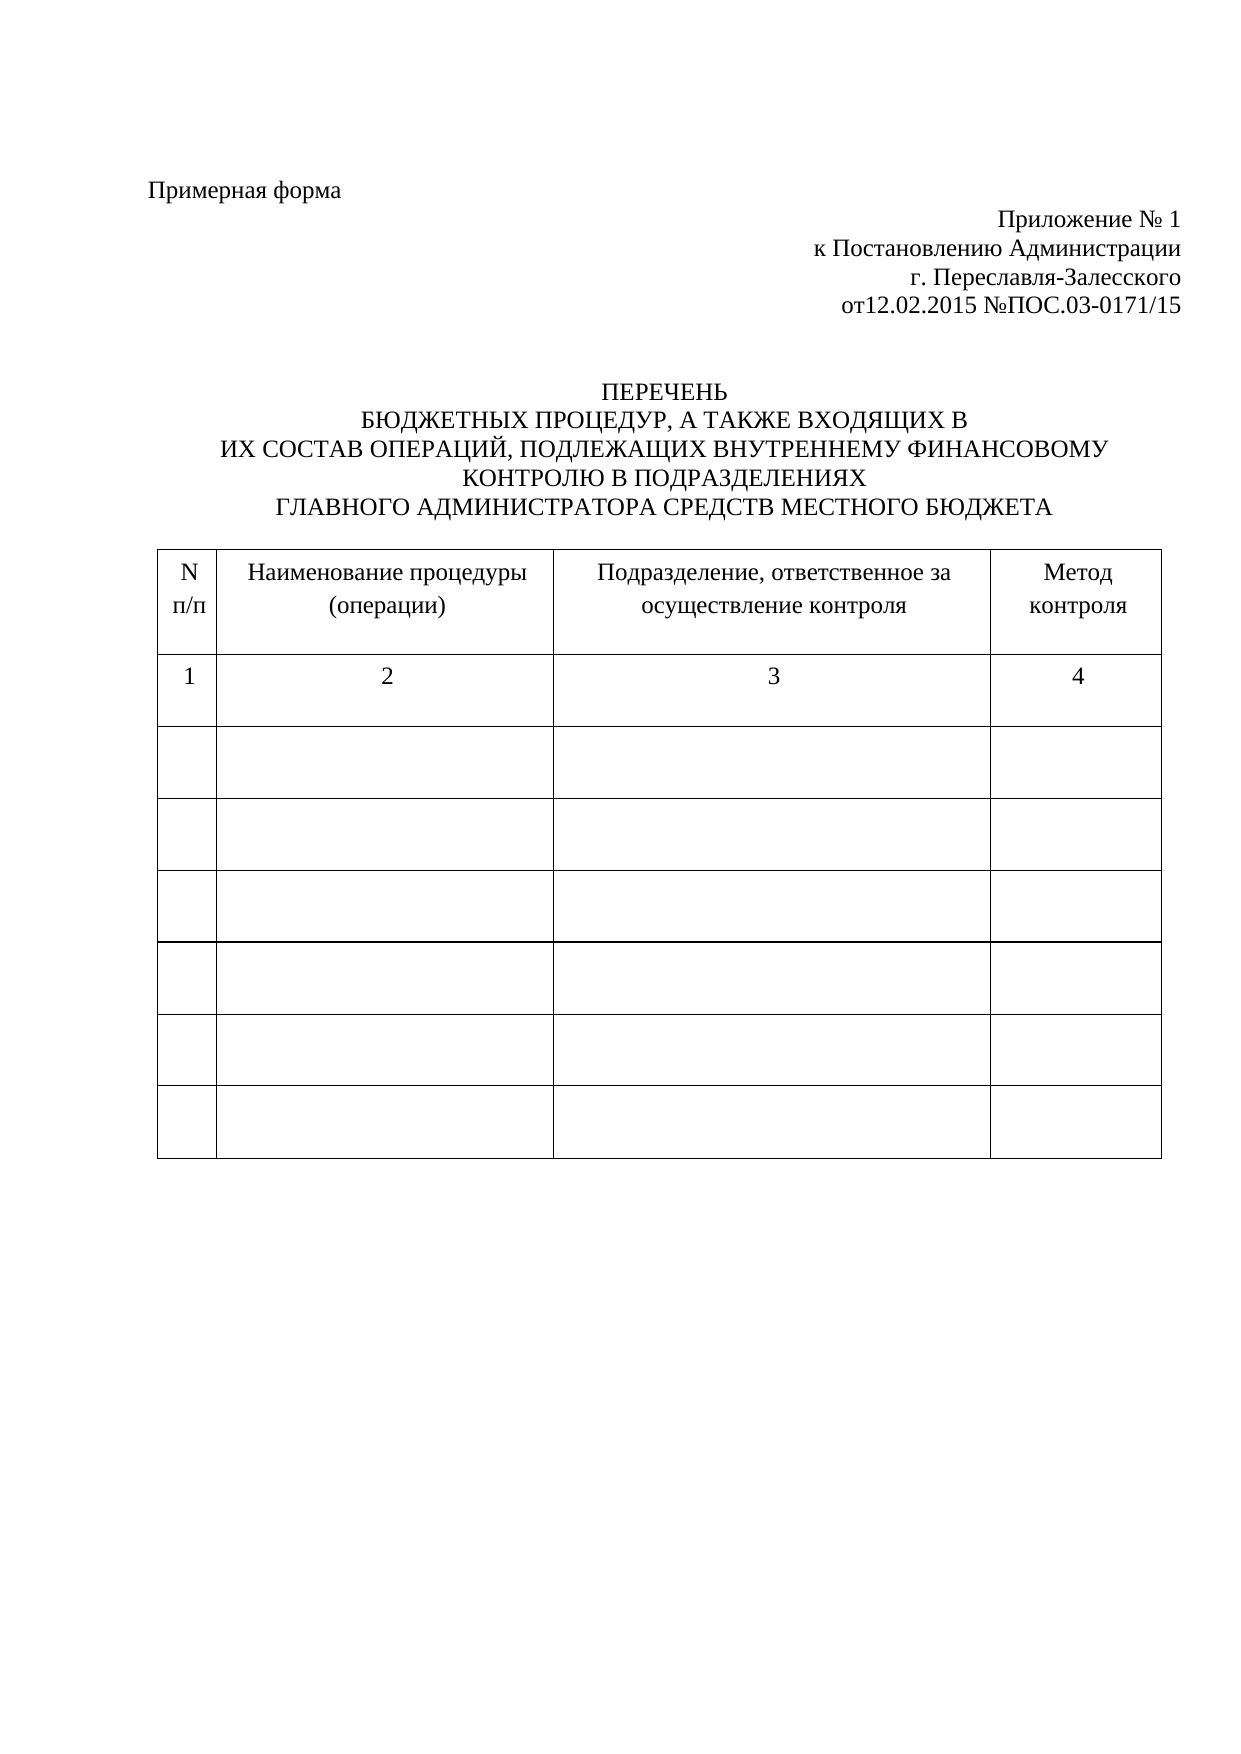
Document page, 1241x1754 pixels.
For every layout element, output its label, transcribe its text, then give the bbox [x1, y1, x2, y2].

table_header Подразделение, ответственное за осуществление контроля [554, 550, 990, 654]
table_cell [158, 1086, 216, 1157]
table_cell 1 [158, 655, 216, 726]
table_cell [991, 1015, 1161, 1085]
table_cell [217, 727, 553, 797]
text к Постановлению Администрации [148, 233, 1181, 262]
text ИХ СОСТАВ ОПЕРАЦИЙ, ПОДЛЕЖАЩИХ ВНУТРЕННЕМУ ФИНАНСОВОМУ КОНТРОЛЮ В ПОДРАЗДЕЛЕНИЯХ [148, 434, 1181, 492]
table_cell [217, 799, 553, 869]
table_cell [217, 1086, 553, 1157]
table_cell [158, 871, 216, 941]
table_cell [217, 943, 553, 1013]
table_header N п/п [158, 550, 216, 654]
table_cell [158, 1015, 216, 1085]
text БЮДЖЕТНЫХ ПРОЦЕДУР, А ТАКЖЕ ВХОДЯЩИХ В [148, 406, 1181, 434]
table_cell [991, 871, 1161, 941]
table_cell [554, 943, 990, 1013]
table_cell 3 [554, 655, 990, 726]
text от12.02.2015 №ПОС.03-0171/15 [148, 291, 1181, 319]
table_header Метод контроля [991, 550, 1161, 654]
table_cell [158, 727, 216, 797]
text ГЛАВНОГО АДМИНИСТРАТОРА СРЕДСТВ МЕСТНОГО БЮДЖЕТА [148, 492, 1181, 521]
table_cell [554, 1015, 990, 1085]
table_cell [991, 943, 1161, 1013]
table_cell [991, 1086, 1161, 1157]
text Приложение № 1 [148, 204, 1181, 233]
text Примерная форма [148, 176, 1181, 204]
text ПЕРЕЧЕНЬ [148, 377, 1181, 406]
table_cell [158, 943, 216, 1013]
table_cell [158, 799, 216, 869]
table_cell [554, 727, 990, 797]
text г. Переславля-Залесского [148, 262, 1181, 291]
table_cell [554, 1086, 990, 1157]
table_cell [991, 799, 1161, 869]
table_cell [217, 871, 553, 941]
table_cell [554, 871, 990, 941]
table_cell [991, 727, 1161, 797]
table_cell [554, 799, 990, 869]
table_cell 4 [991, 655, 1161, 726]
table_cell [217, 1015, 553, 1085]
table_header Наименование процедуры (операции) [217, 550, 553, 654]
table_cell 2 [217, 655, 553, 726]
